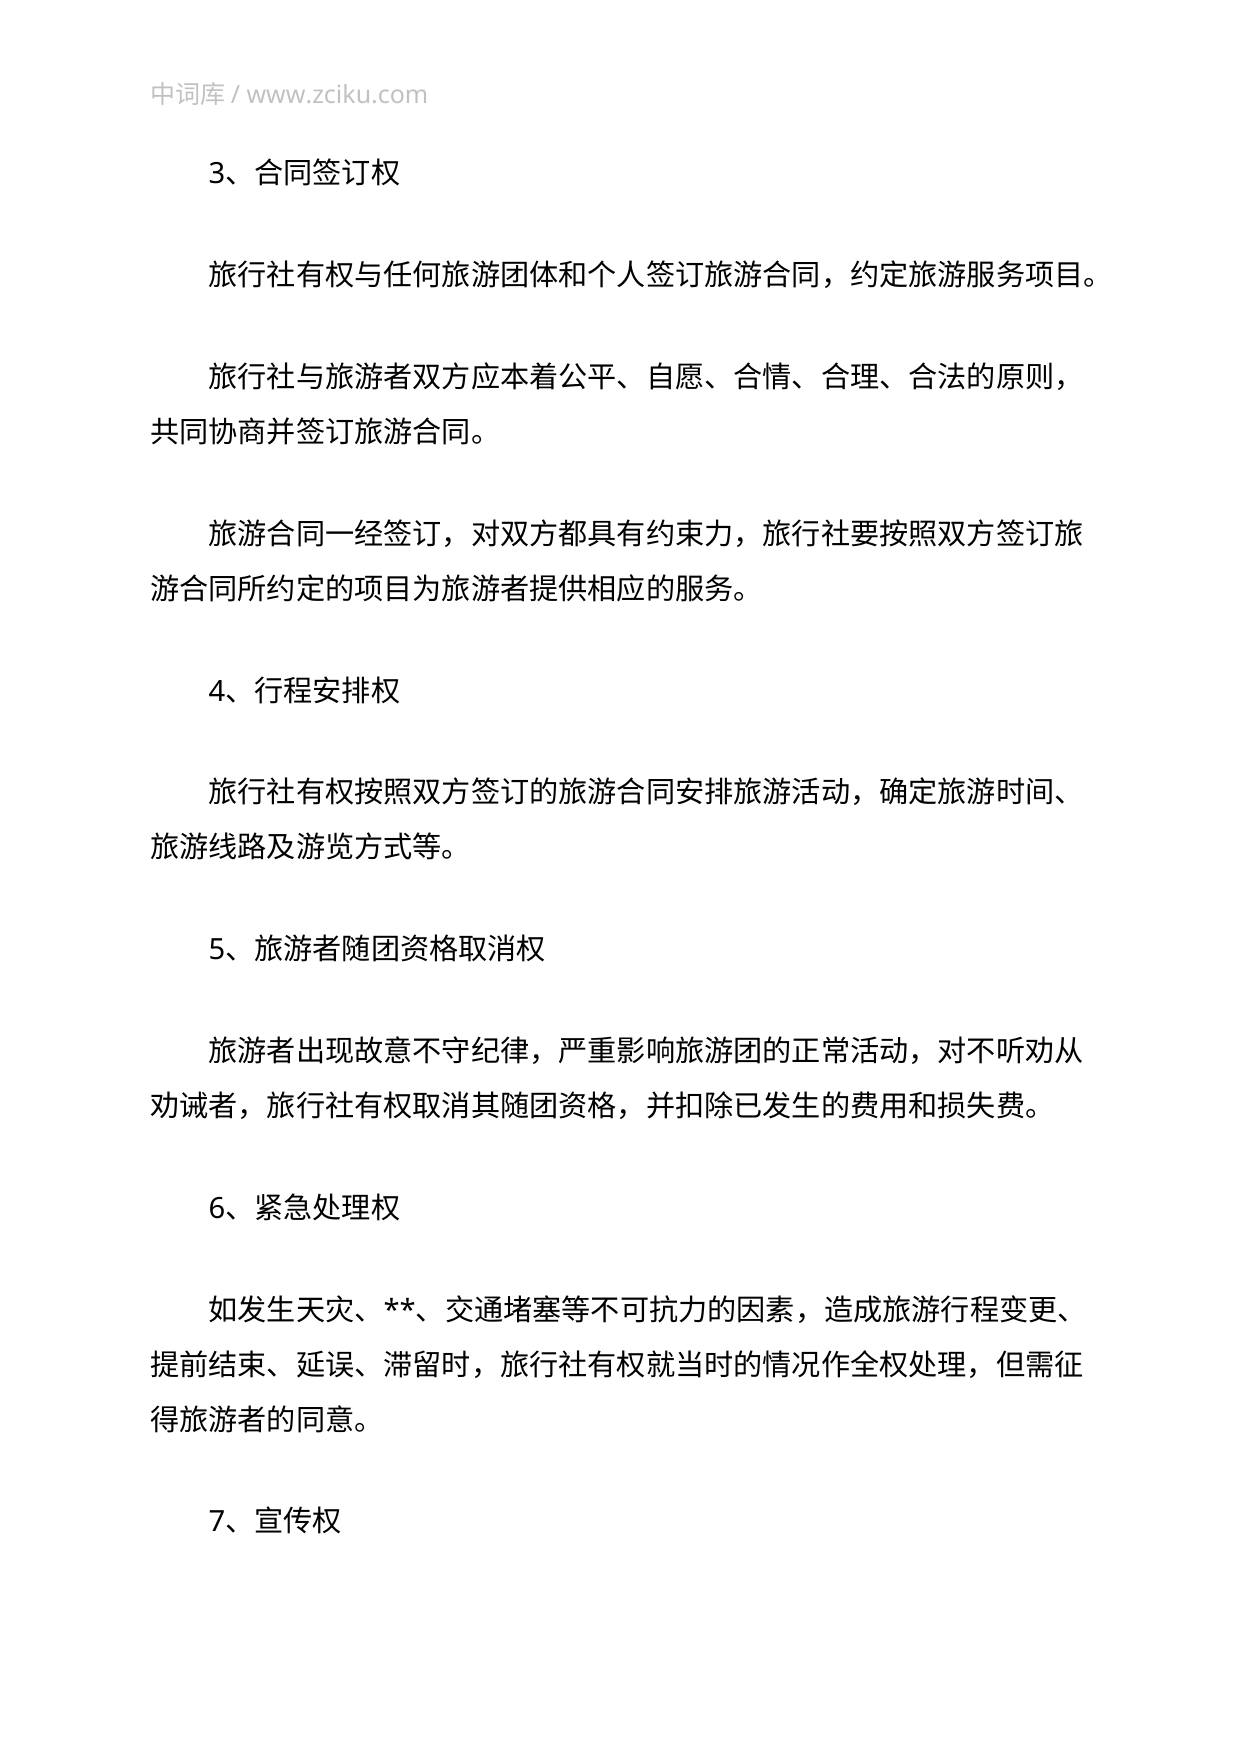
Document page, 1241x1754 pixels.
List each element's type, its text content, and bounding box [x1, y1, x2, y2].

text 旅行社有权与任何旅游团体和个人签订旅游合同，约定旅游服务项目。 [150, 252, 1090, 294]
text 7、宣传权 [150, 1498, 1090, 1540]
text 3、合同签订权 [150, 150, 1090, 192]
text 4、行程安排权 [150, 667, 1090, 709]
text 如发生天灾、**、交通堵塞等不可抗力的因素，造成旅游行程变更、提前结束、延误、滞留时，旅行社有权就当时的情况作全权处理，但需征得旅游者的同意。 [150, 1286, 1090, 1438]
text 6、紧急处理权 [150, 1184, 1090, 1227]
text 旅行社与旅游者双方应本着公平、自愿、合情、合理、合法的原则，共同协商并签订旅游合同。 [150, 354, 1090, 451]
text 旅游合同一经签订，对双方都具有约束力，旅行社要按照双方签订旅游合同所约定的项目为旅游者提供相应的服务。 [150, 510, 1090, 608]
text 旅游者出现故意不守纪律，严重影响旅游团的正常活动，对不听劝从劝诫者，旅行社有权取消其随团资格，并扣除已发生的费用和损失费。 [150, 1028, 1090, 1125]
text 5、旅游者随团资格取消权 [150, 926, 1090, 968]
text 旅行社有权按照双方签订的旅游合同安排旅游活动，确定旅游时间、旅游线路及游览方式等。 [150, 769, 1090, 866]
